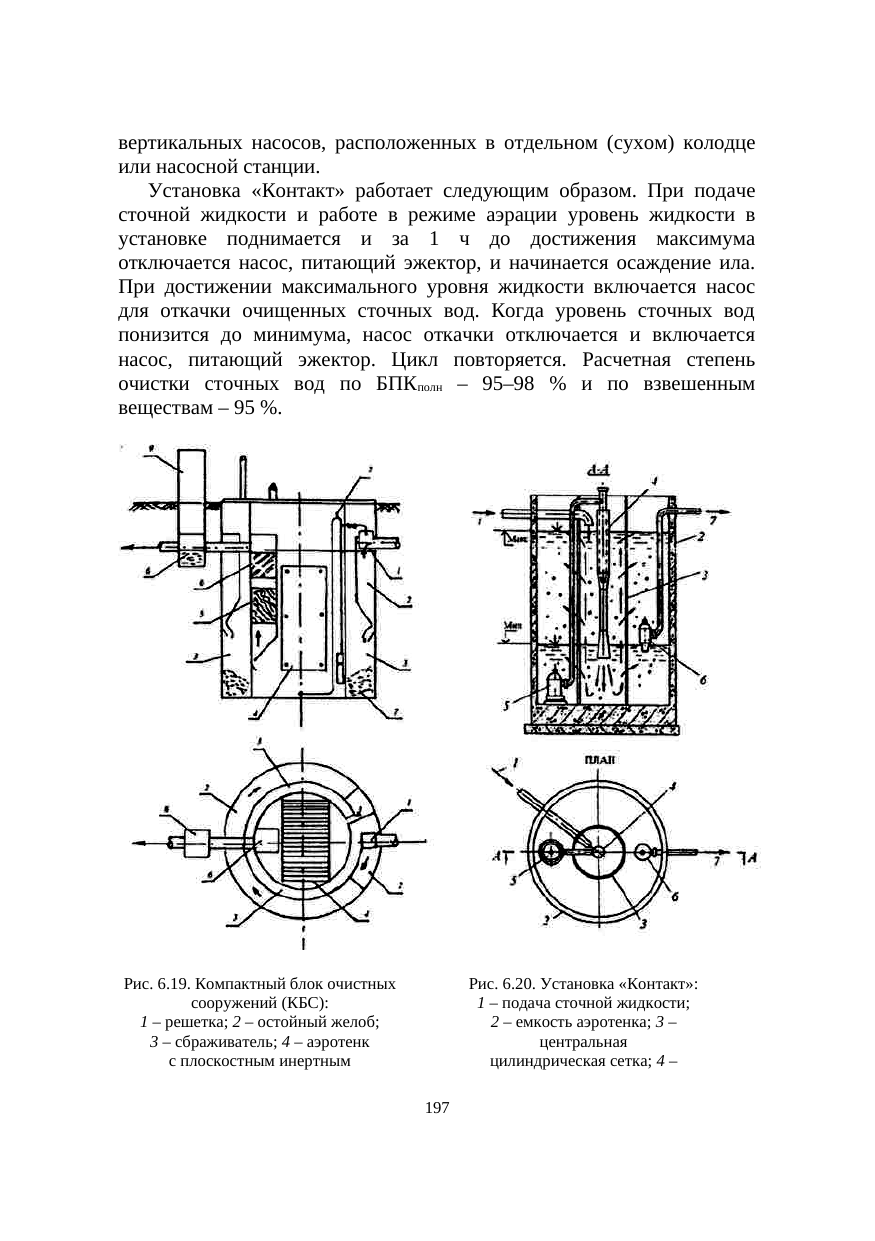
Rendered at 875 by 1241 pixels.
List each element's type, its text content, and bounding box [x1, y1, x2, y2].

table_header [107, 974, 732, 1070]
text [118, 130, 756, 178]
text Установка «Контакт» работает следующим образом. При подаче сточной жидкости и работе в режиме аэрации уровень жидкости в установке поднимается и за 1 ч до достижения максимума отключается насос, питающий эжектор, и начинается осаждение ила. При достижении максимального уровня жидкости включается насос для откачки очищенных сточных вод. Когда уровень сточных вод понизится до минимума, насос откачки отключается и включается насос, питающий эжектор. Цикл повторяется. Расчетная степень очистки сточных вод по БПКполн – 95–98 % и по взвешенным веществам – 95 %. [118, 178, 756, 419]
